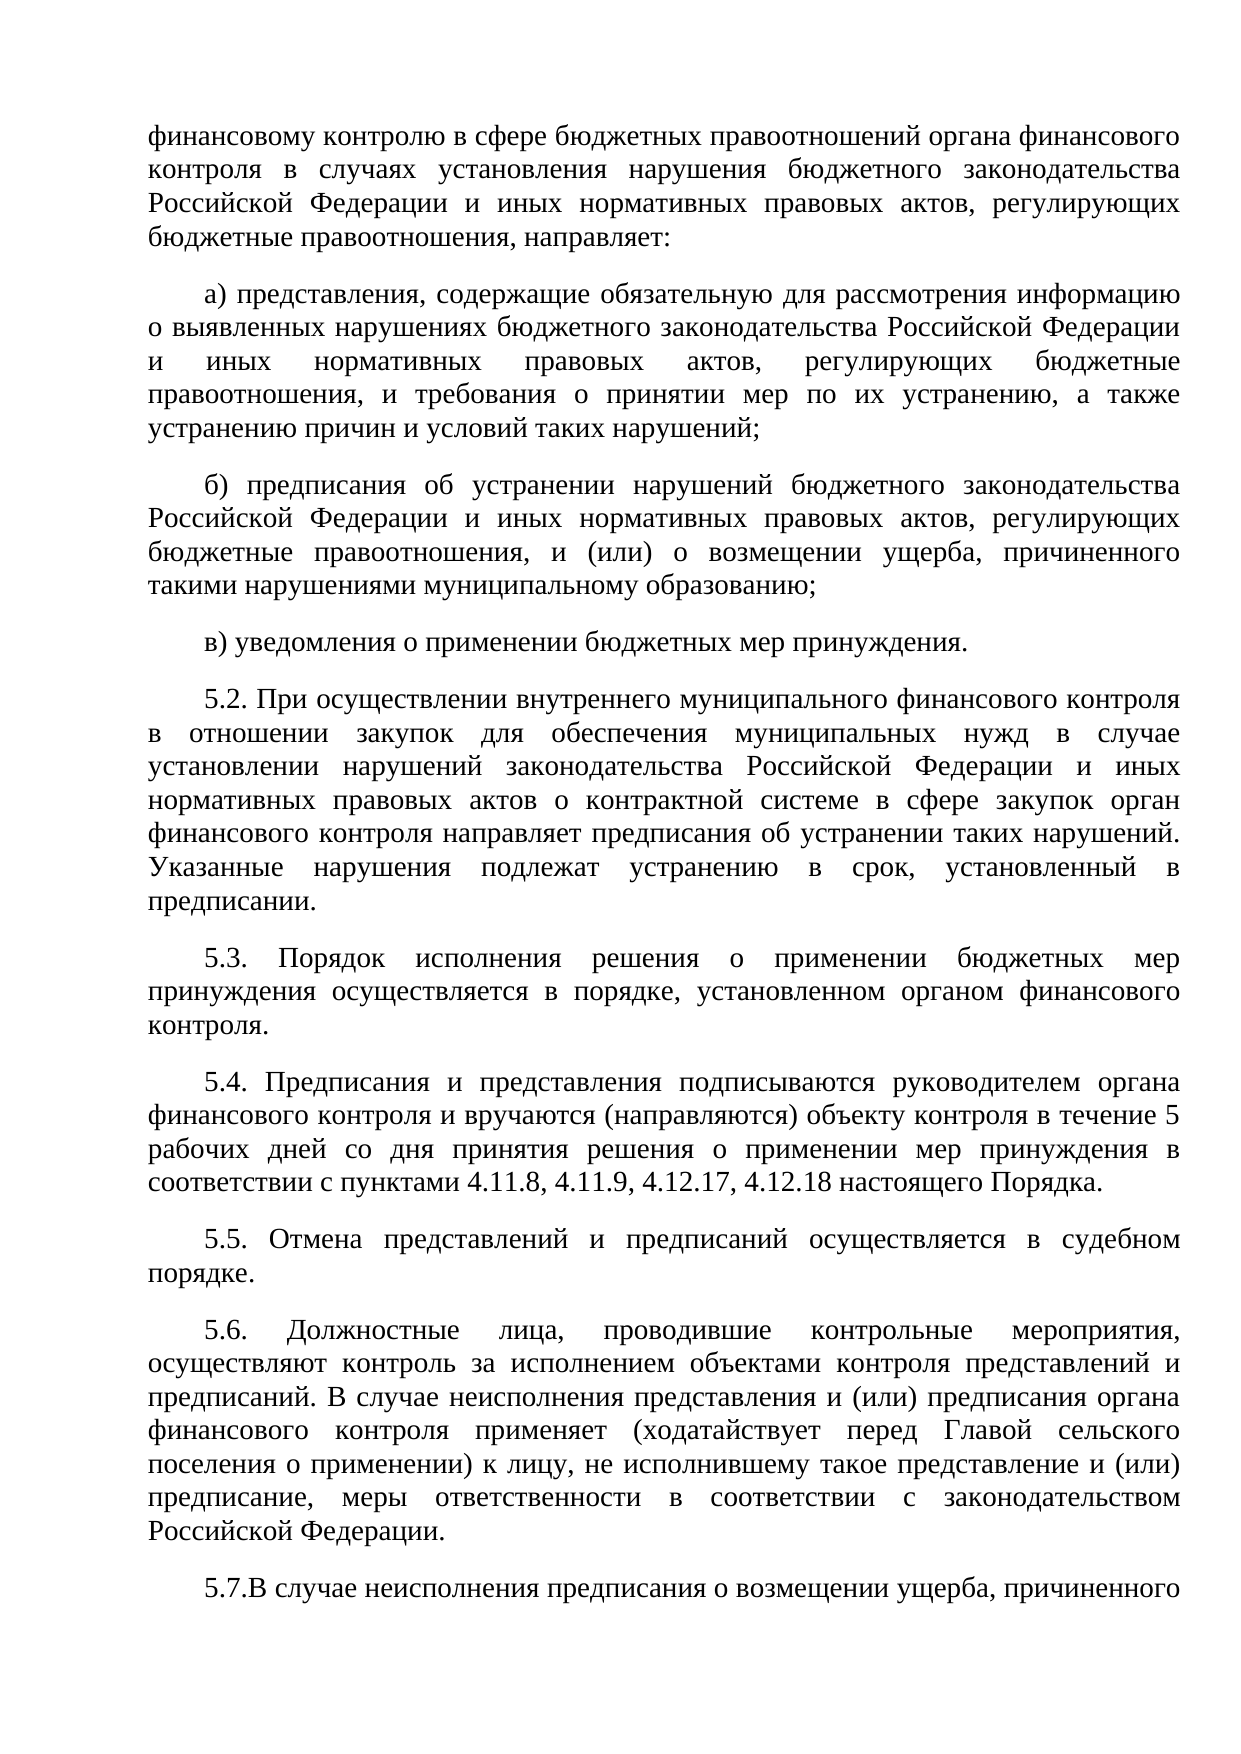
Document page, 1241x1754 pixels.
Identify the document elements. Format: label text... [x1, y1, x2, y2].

text 5.4. Предписания и представления подписываются руководителем органа финансового контроля и вручаются (направляются) объекту контроля в течение 5 рабочих дней со дня принятия решения о применении мер принуждения в соответствии с пунктами 4.11.8, 4.11.9, 4.12.17, 4.12.18 настоящего Порядка. [148, 1064, 1181, 1198]
text а) представления, содержащие обязательную для рассмотрения информацию о выявленных нарушениях бюджетного законодательства Российской Федерации и иных нормативных правовых актов, регулирующих бюджетные правоотношения, и требования о принятии мер по их устранению, а также устранению причин и условий таких нарушений; [148, 276, 1181, 443]
text 5.5. Отмена представлений и предписаний осуществляется в судебном порядке. [148, 1221, 1181, 1288]
text в) уведомления о применении бюджетных мер принуждения. [148, 624, 1181, 658]
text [148, 1570, 1181, 1604]
text 5.6. Должностные лица, проводившие контрольные мероприятия, осуществляют контроль за исполнением объектами контроля представлений и предписаний. В случае неисполнения представления и (или) предписания органа финансового контроля применяет (ходатайствует перед Главой сельского поселения о применении) к лицу, не исполнившему такое представление и (или) предписание, меры ответственности в соответствии с законодательством Российской Федерации. [148, 1312, 1181, 1547]
text б) предписания об устранении нарушений бюджетного законодательства Российской Федерации и иных нормативных правовых актов, регулирующих бюджетные правоотношения, и (или) о возмещении ущерба, причиненного такими нарушениями муниципальному образованию; [148, 467, 1181, 601]
text 5.3. Порядок исполнения решения о применении бюджетных мер принуждения осуществляется в порядке, установленном органом финансового контроля. [148, 940, 1181, 1040]
text 5.2. При осуществлении внутреннего муниципального финансового контроля в отношении закупок для обеспечения муниципальных нужд в случае установлении нарушений законодательства Российской Федерации и иных нормативных правовых актов о контрактной системе в сфере закупок орган финансового контроля направляет предписания об устранении таких нарушений. Указанные нарушения подлежат устранению в срок, установленный в предписании. [148, 681, 1181, 916]
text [148, 118, 1181, 252]
